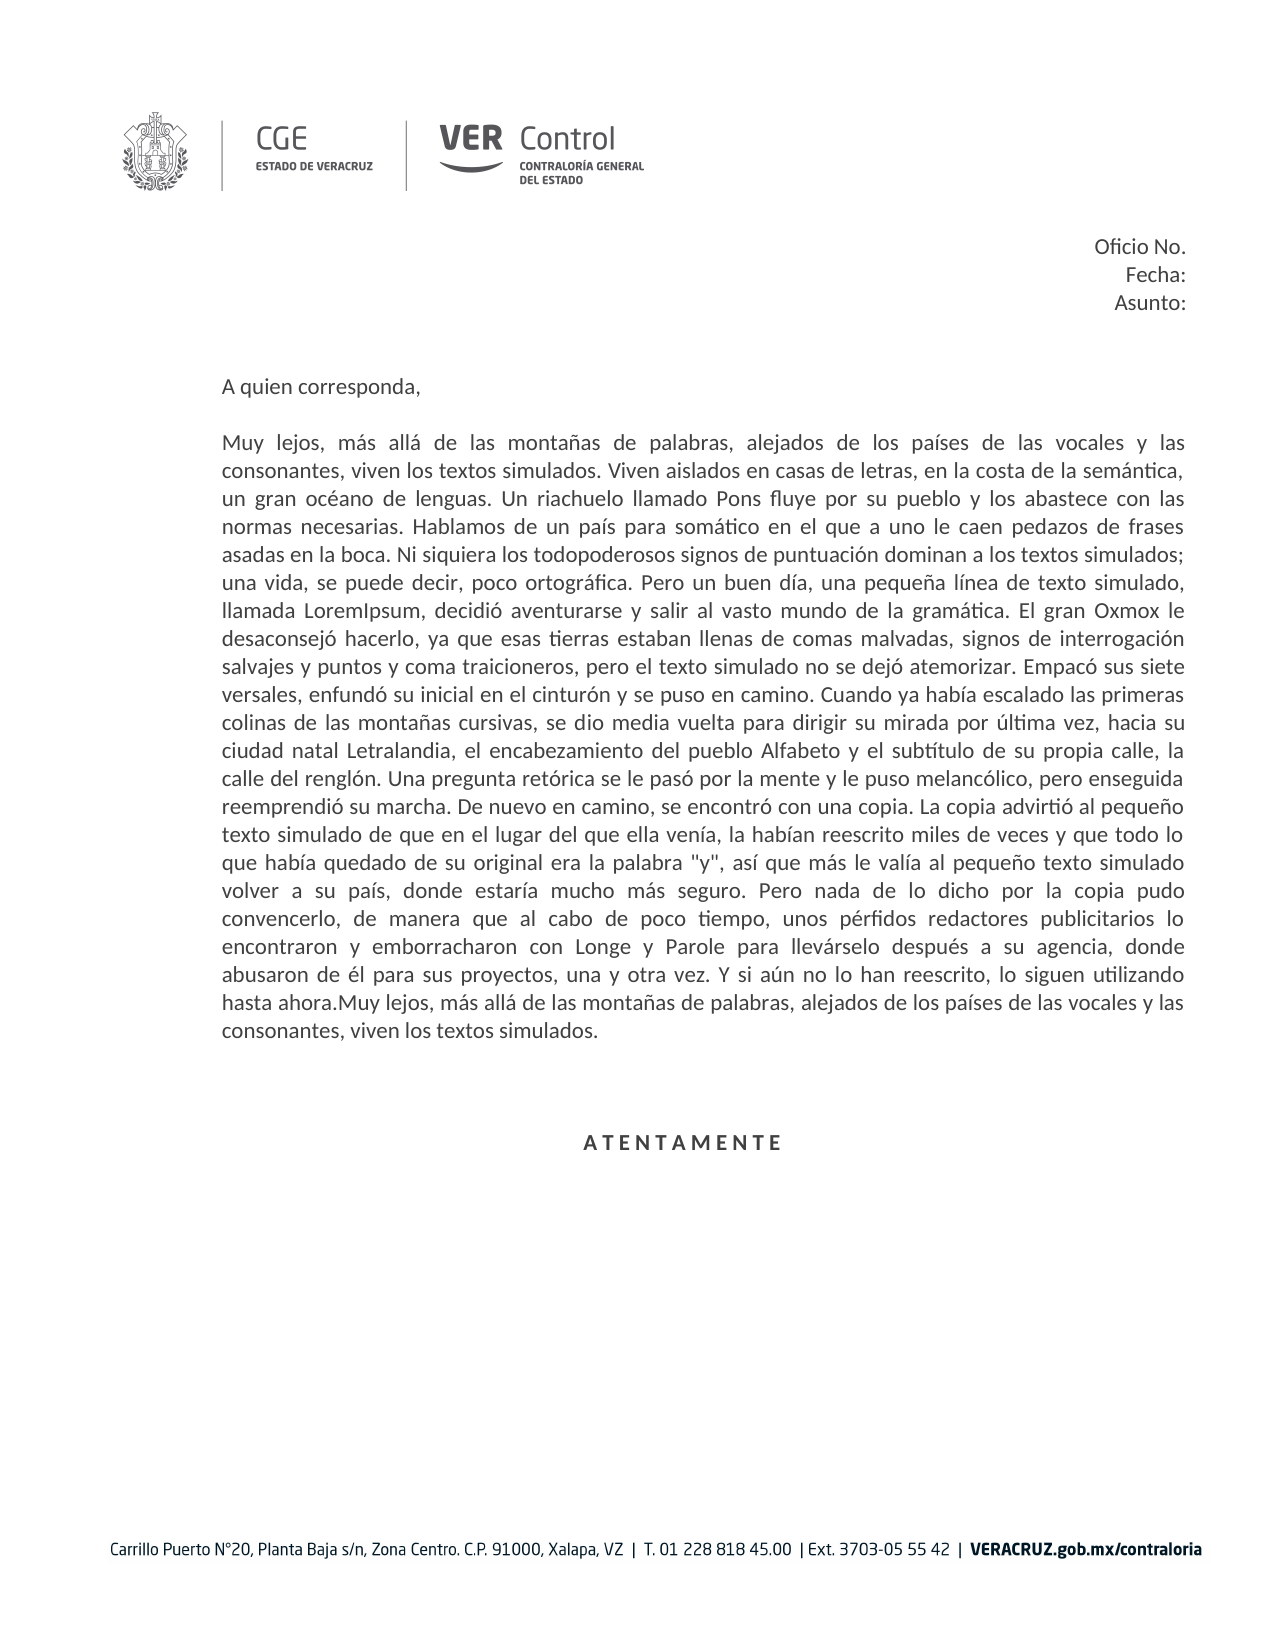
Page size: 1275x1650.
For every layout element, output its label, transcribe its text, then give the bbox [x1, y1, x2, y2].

picture [0, 108, 650, 194]
text A quien corresponda, [222, 372, 1186, 400]
text Muy lejos, más allá de las montañas de palabras, alejados de los países de las vocales y las consonantes, viven los textos simulados. Viven aislados en casas de letras, en la costa de la semántica, un gran océano de lenguas. Un riachuelo llamado Pons fluye por su pueblo y los abastece con las normas necesarias. Hablamos de un país para somático en el que a uno le caen pedazos de frases asadas en la boca. Ni siquiera los todopoderosos signos de puntuación dominan a los textos simulados; una vida, se puede decir, poco ortográfica. Pero un buen día, una pequeña línea de texto simulado, llamada LoremIpsum, decidió aventurarse y salir al vasto mundo de la gramática. El gran Oxmox le desaconsejó hacerlo, ya que esas tierras estaban llenas de comas malvadas, signos de interrogación salvajes y puntos y coma traicioneros, pero el texto simulado no se dejó atemorizar. Empacó sus siete versales, enfundó su inicial en el cinturón y se puso en camino. Cuando ya había escalado las primeras colinas de las montañas cursivas, se dio media vuelta para dirigir su mirada por última vez, hacia su ciudad natal Letralandia, el encabezamiento del pueblo Alfabeto y el subtítulo de su propia calle, la calle del renglón. Una pregunta retórica se le pasó por la mente y le puso melancólico, pero enseguida reemprendió su marcha. De nuevo en camino, se encontró con una copia. La copia advirtió al pequeño texto simulado de que en el lugar del que ella venía, la habían reescrito miles de veces y que todo lo que había quedado de su original era la palabra "y", así que más le valía al pequeño texto simulado volver a su país, donde estaría mucho más seguro. Pero nada de lo dicho por la copia pudo convencerlo, de manera que al cabo de poco tiempo, unos pérfidos redactores publicitarios lo encontraron y emborracharon con Longe y Parole para llevárselo después a su agencia, donde abusaron de él para sus proyectos, una y otra vez. Y si aún no lo han reescrito, lo siguen utilizando hasta ahora.Muy lejos, más allá de las montañas de palabras, alejados de los países de las vocales y las consonantes, viven los textos simulados. [222, 428, 1186, 1044]
text A T E N T A M E N T E [177, 1128, 1186, 1157]
text Fecha: [177, 260, 1186, 288]
text Asunto: [177, 288, 1186, 316]
picture [107, 1541, 1212, 1564]
text Oficio No. [177, 232, 1186, 260]
